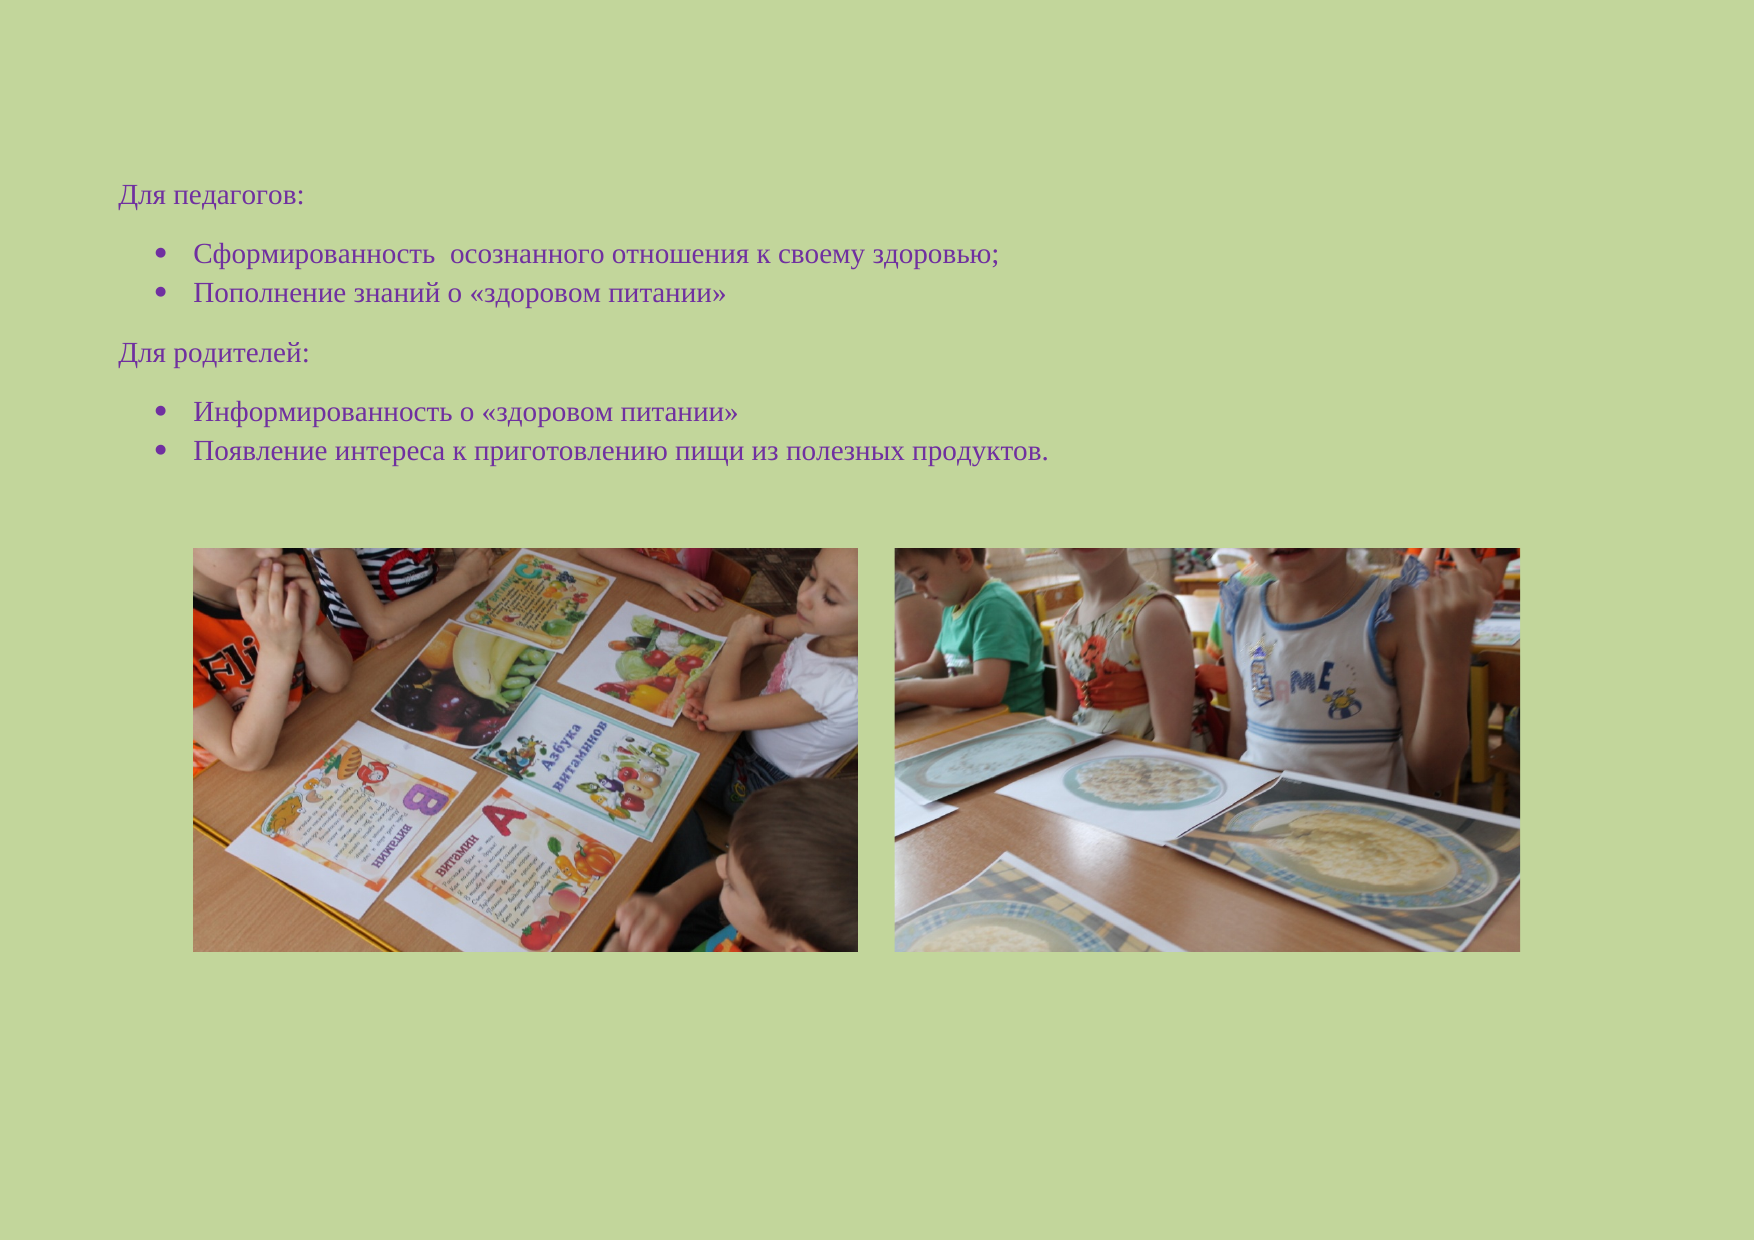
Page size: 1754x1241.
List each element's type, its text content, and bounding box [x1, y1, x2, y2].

list Сформированность осознанного отношения к своему здоровью; [156, 237, 1636, 270]
text Для родителей: [118, 335, 1636, 368]
picture [894, 548, 1521, 952]
text Для педагогов: [118, 177, 1636, 211]
list Пополнение знаний о «здоровом питании» [156, 275, 1636, 309]
list Информированность о «здоровом питании» [156, 394, 1636, 428]
picture [193, 548, 858, 952]
list Появление интереса к приготовлению пищи из полезных продуктов. [156, 433, 1636, 466]
